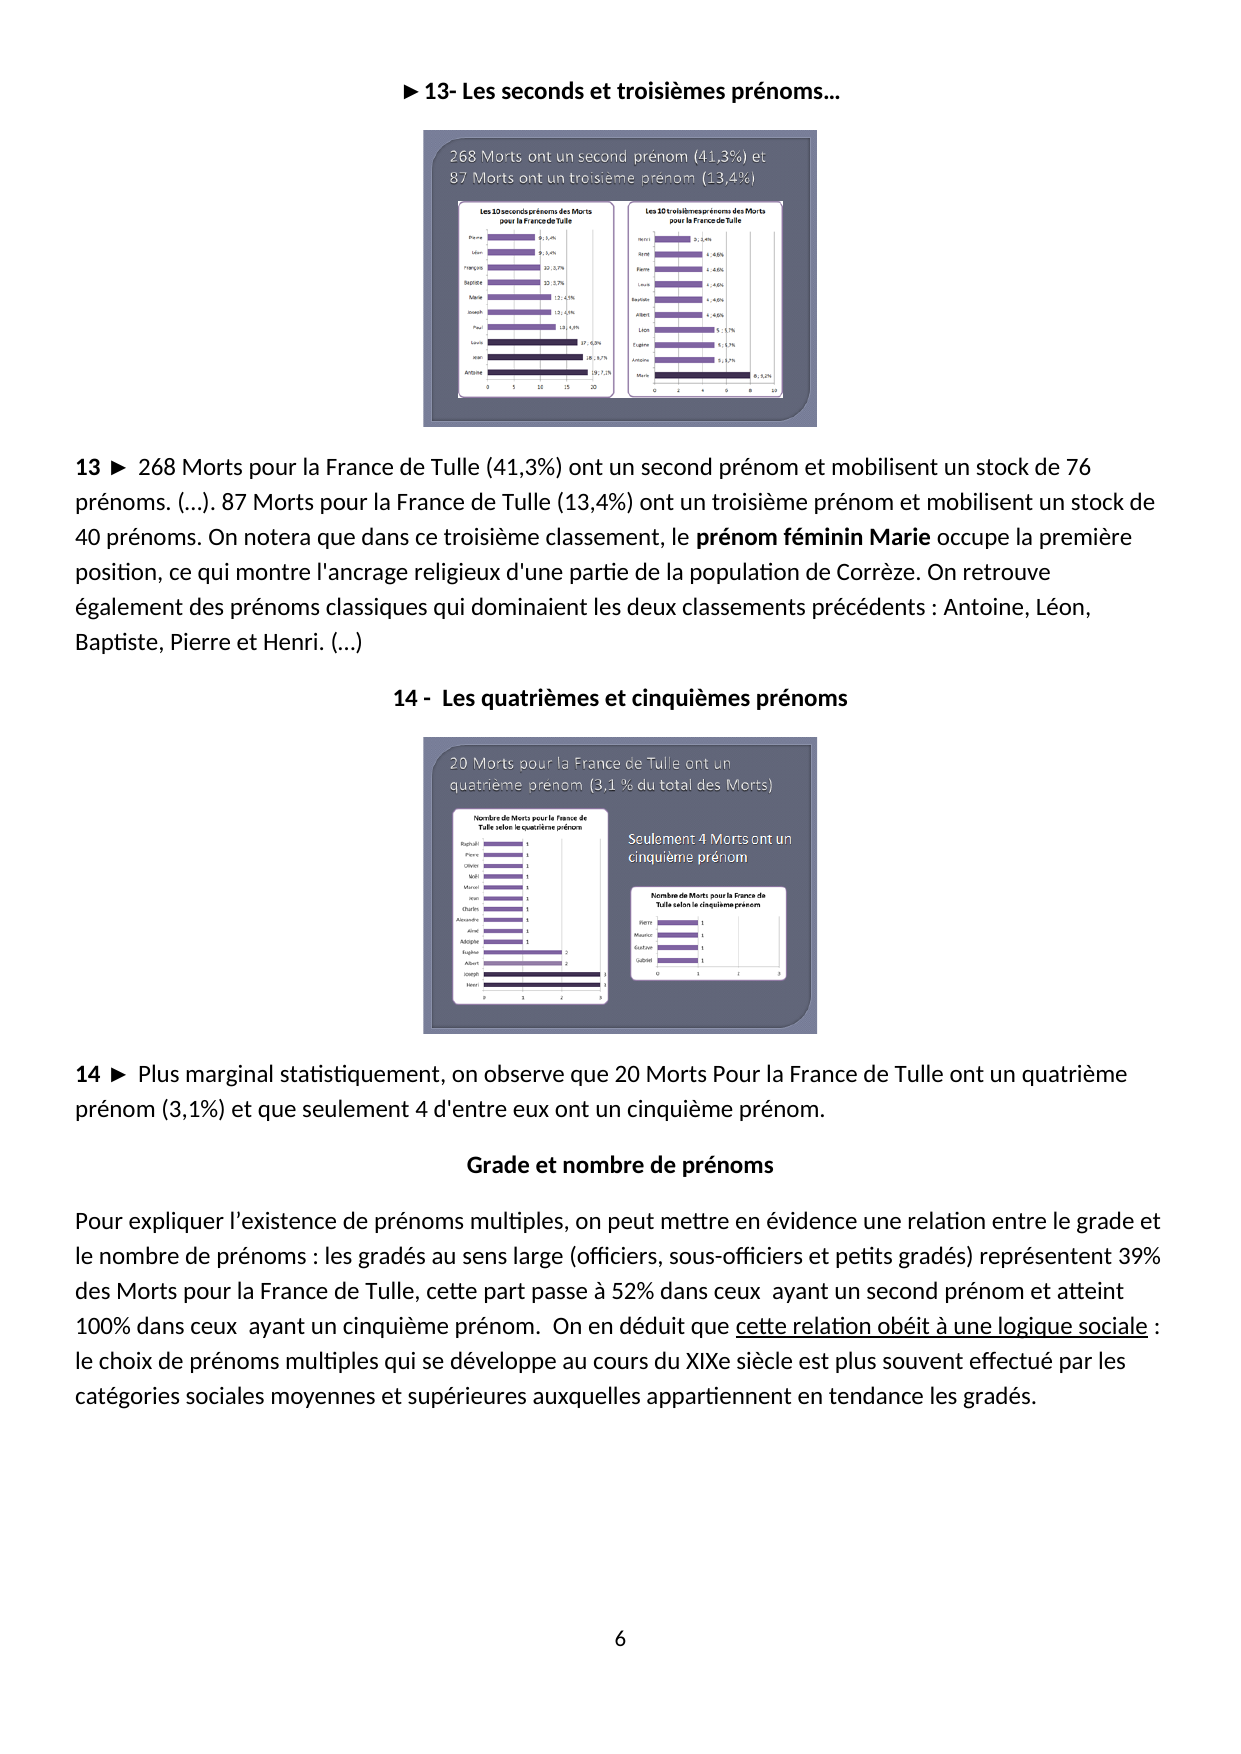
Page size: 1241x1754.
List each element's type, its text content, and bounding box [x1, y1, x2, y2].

picture [423, 737, 818, 1034]
text Pour expliquer l’existence de prénoms multiples, on peut mettre en évidence une relation entre le grade et le nombre de prénoms : les gradés au sens large (officiers, sous-officiers et petits gradés) représentent 39% des Morts pour la France de Tulle, cette part passe à 52% dans ceux ayant un second prénom et atteint 100% dans ceux ayant un cinquième prénom. On en déduit que cette relation obéit à une logique sociale : le choix de prénoms multiples qui se développe au cours du XIXe siècle est plus souvent effectué par les catégories sociales moyennes et supérieures auxquelles appartiennent en tendance les gradés. [75, 1205, 1165, 1410]
text Grade et nombre de prénoms [75, 1149, 1165, 1179]
picture [423, 130, 817, 427]
text 14 ► Plus marginal statistiquement, on observe que 20 Morts Pour la France de Tulle ont un quatrième prénom (3,1%) et que seulement 4 d'entre eux ont un cinquième prénom. [75, 1058, 1165, 1124]
text ►13- Les seconds et troisièmes prénoms… [75, 75, 1165, 106]
text 14 - Les quatrièmes et cinquièmes prénoms [75, 682, 1165, 712]
text 13 ► 268 Morts pour la France de Tulle (41,3%) ont un second prénom et mobilisent un stock de 76 prénoms. (…). 87 Morts pour la France de Tulle (13,4%) ont un troisième prénom et mobilisent un stock de 40 prénoms. On notera que dans ce troisième classement, le prénom féminin Marie occupe la première position, ce qui montre l'ancrage religieux d'une partie de la population de Corrèze. On retrouve également des prénoms classiques qui dominaient les deux classements précédents : Antoine, Léon, Baptiste, Pierre et Henri. (…) [75, 451, 1165, 657]
